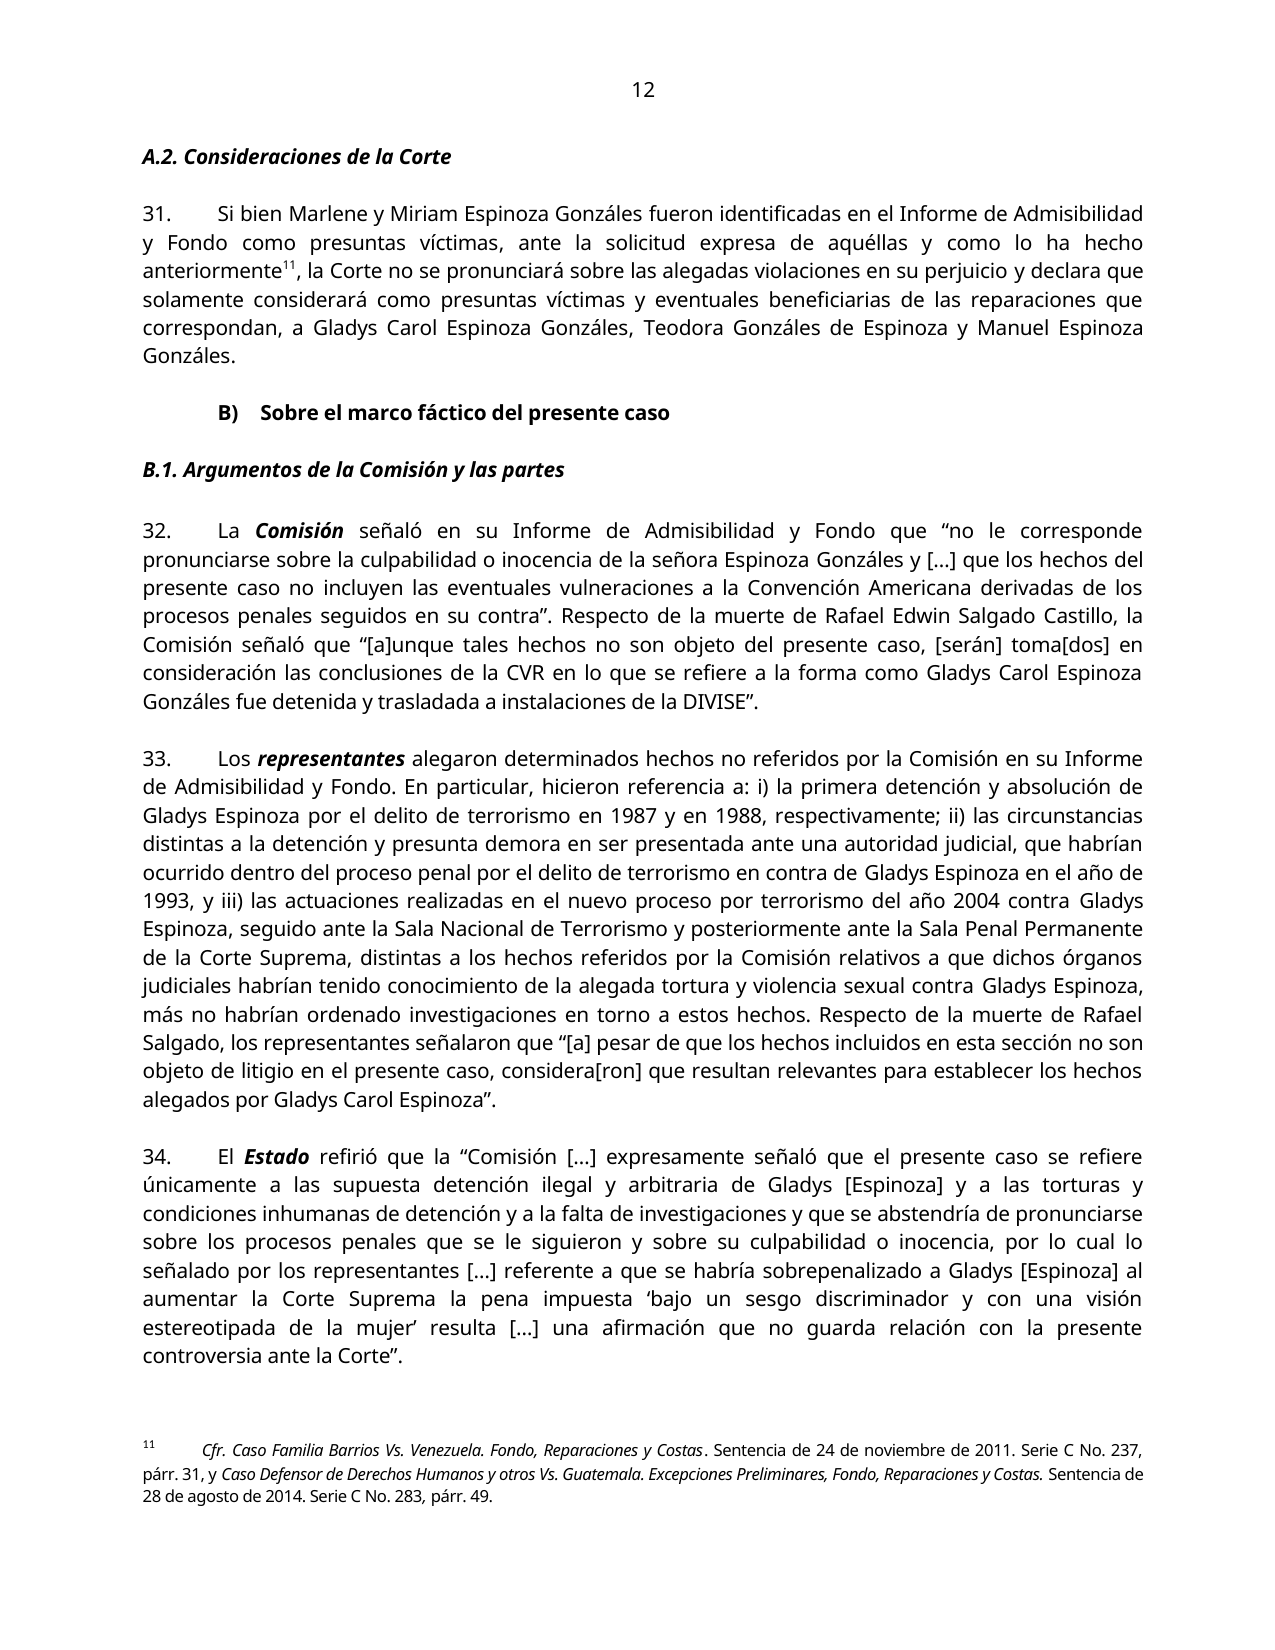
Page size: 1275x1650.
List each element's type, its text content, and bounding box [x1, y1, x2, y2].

list La Comisión señaló en su Informe de Admisibilidad y Fondo que “no le corresponde pronunciarse sobre la culpabilidad o inocencia de la señora Espinoza Gonzáles y […] que los hechos del presente caso no incluyen las eventuales vulneraciones a la Convención Americana derivadas de los procesos penales seguidos en su contra”. Respecto de la muerte de Rafael Edwin Salgado Castillo, la Comisión señaló que “[a]unque tales hechos no son objeto del presente caso, [serán] toma[dos] en consideración las conclusiones de la CVR en lo que se refiere a la forma como Gladys Carol Espinoza Gonzáles fue detenida y trasladada a instalaciones de la DIVISE”. [142, 516, 1144, 715]
subtitle Sobre el marco fáctico del presente caso [217, 398, 1144, 427]
subtitle B.1. Argumentos de la Comisión y las partes [142, 455, 1144, 484]
subtitle A.2. Consideraciones de la Corte [142, 142, 1144, 171]
list Si bien Marlene y Miriam Espinoza Gonzáles fueron identificadas en el Informe de Admisibilidad y Fondo como presuntas víctimas, ante la solicitud expresa de aquéllas y como lo ha hecho anteriormente, la Corte no se pronunciará sobre las alegadas violaciones en su perjuicio y declara que solamente considerará como presuntas víctimas y eventuales beneficiarias de las reparaciones que correspondan, a Gladys Carol Espinoza Gonzáles, Teodora Gonzáles de Espinoza y Manuel Espinoza Gonzáles. [142, 199, 1144, 370]
list Los representantes alegaron determinados hechos no referidos por la Comisión en su Informe de Admisibilidad y Fondo. En particular, hicieron referencia a: i) la primera detención y absolución de Gladys Espinoza por el delito de terrorismo en 1987 y en 1988, respectivamente; ii) las circunstancias distintas a la detención y presunta demora en ser presentada ante una autoridad judicial, que habrían ocurrido dentro del proceso penal por el delito de terrorismo en contra de Gladys Espinoza en el año de 1993, y iii) las actuaciones realizadas en el nuevo proceso por terrorismo del año 2004 contra Gladys Espinoza, seguido ante la Sala Nacional de Terrorismo y posteriormente ante la Sala Penal Permanente de la Corte Suprema, distintas a los hechos referidos por la Comisión relativos a que dichos órganos judiciales habrían tenido conocimiento de la alegada tortura y violencia sexual contra Gladys Espinoza, más no habrían ordenado investigaciones en torno a estos hechos. Respecto de la muerte de Rafael Salgado, los representantes señalaron que “[a] pesar de que los hechos incluidos en esta sección no son objeto de litigio en el presente caso, considera[ron] que resultan relevantes para establecer los hechos alegados por Gladys Carol Espinoza”. [142, 744, 1144, 1113]
list El Estado refirió que la “Comisión […] expresamente señaló que el presente caso se refiere únicamente a las supuesta detención ilegal y arbitraria de Gladys [Espinoza] y a las torturas y condiciones inhumanas de detención y a la falta de investigaciones y que se abstendría de pronunciarse sobre los procesos penales que se le siguieron y sobre su culpabilidad o inocencia, por lo cual lo señalado por los representantes […] referente a que se habría sobrepenalizado a Gladys [Espinoza] al aumentar la Corte Suprema la pena impuesta ‘bajo un sesgo discriminador y con una visión estereotipada de la mujer’ resulta […] una afirmación que no guarda relación con la presente controversia ante la Corte”. [142, 1142, 1144, 1369]
